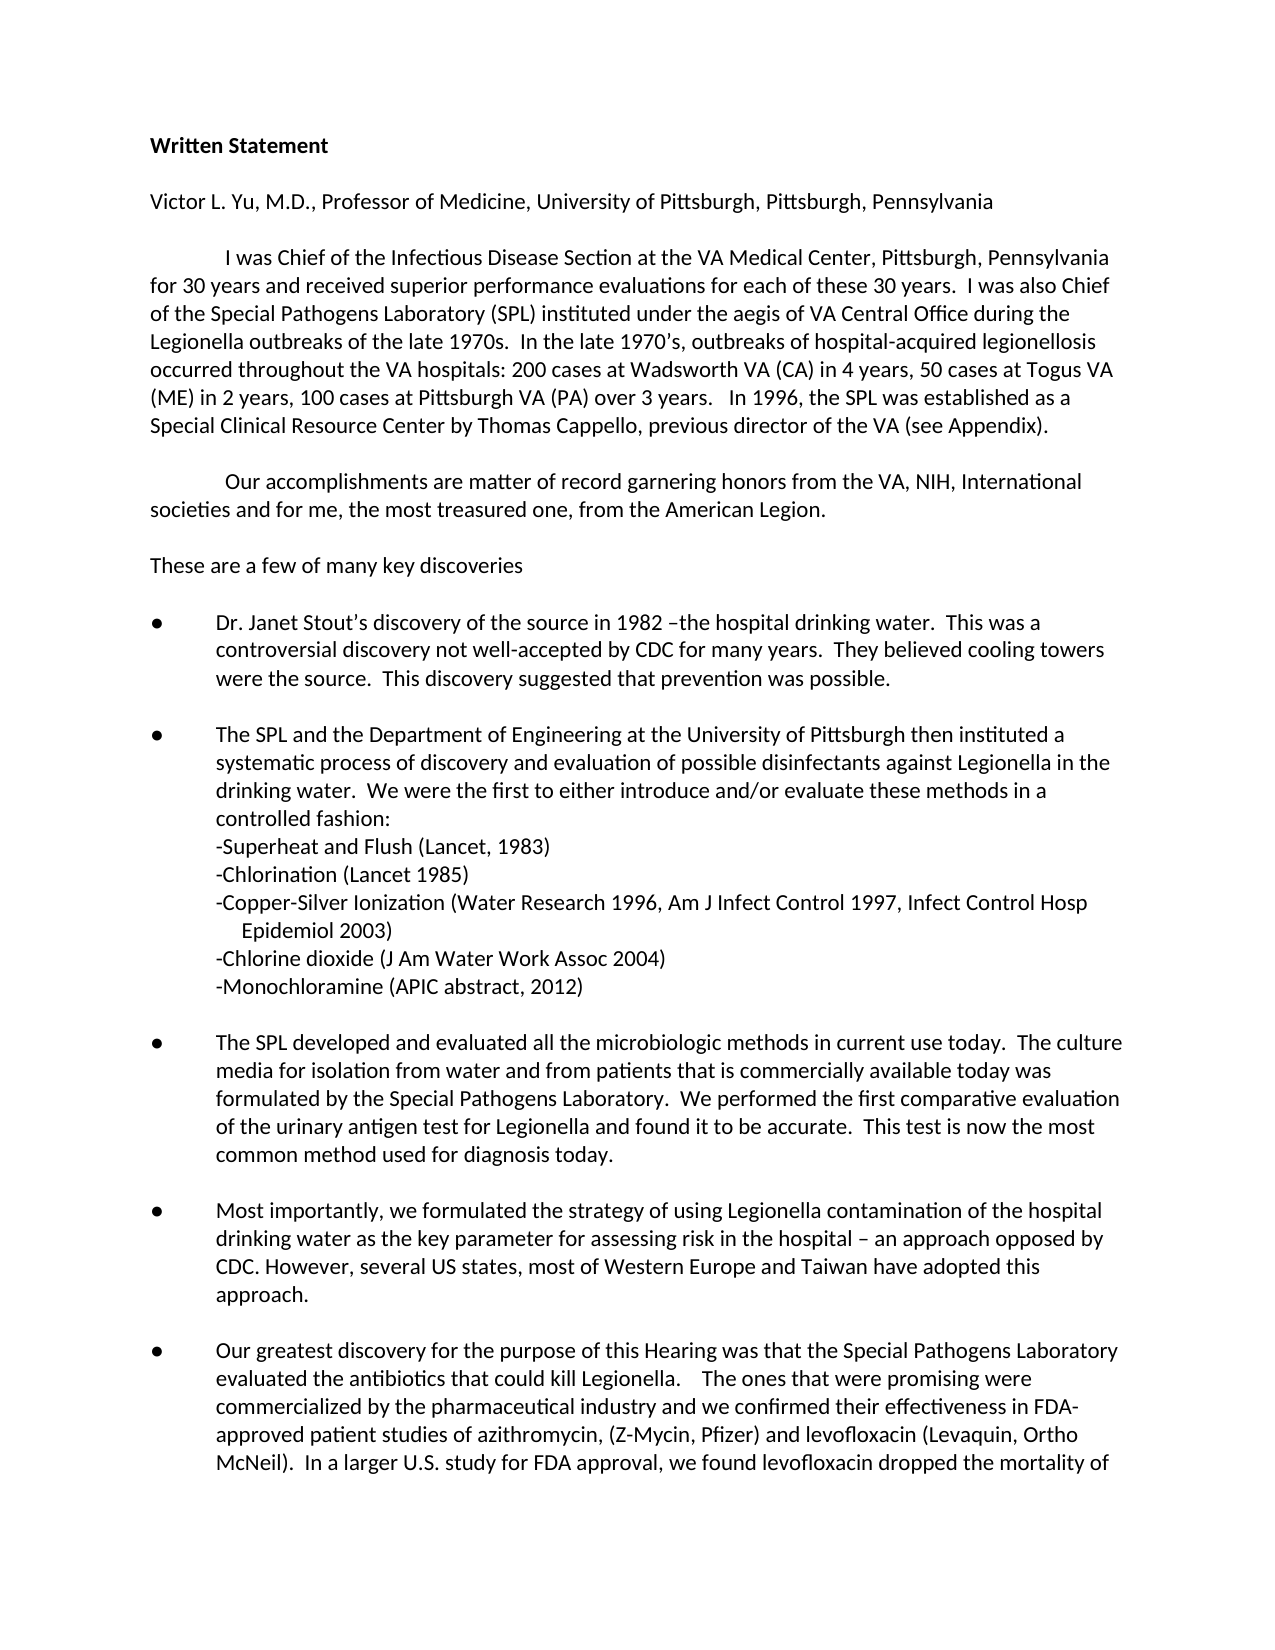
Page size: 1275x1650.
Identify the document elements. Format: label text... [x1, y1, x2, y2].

text Our accomplishments are matter of record garnering honors from the VA, NIH, International societies and for me, the most treasured one, from the American Legion. [150, 467, 1125, 523]
text -Chlorine dioxide (J Am Water Work Assoc 2004) [216, 944, 1125, 972]
text Written Statement [150, 131, 1125, 159]
text -Superheat and Flush (Lancet, 1983) [150, 832, 1125, 860]
text These are a few of many key discoveries [150, 552, 1125, 579]
text ● Dr. Janet Stout’s discovery of the source in 1982 –the hospital drinking water. This was a controversial discovery not well-accepted by CDC for many years. They believed cooling towers were the source. This discovery suggested that prevention was possible. [150, 608, 1125, 692]
text I was Chief of the Infectious Disease Section at the VA Medical Center, for 30 years and received superior performance evaluations for each of these 30 years. I was also Chief of the Special Pathogens Laboratory (SPL) instituted under the aegis of VA Central Office during the Legionella outbreaks of the late 1970s. In the late 1970’s, outbreaks of hospital-acquired legionellosis occurred throughout the VA hospitals: 200 cases at Wadsworth VA (CA) in 4 years, 50 cases at Togus VA (ME) in 2 years, 100 cases at Pittsburgh VA (PA) over 3 years. In 1996, the SPL was established as a by Thomas Cappello, previous director of the VA (see Appendix). [150, 243, 1125, 439]
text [150, 1336, 1125, 1476]
text -Monochloramine (APIC abstract, 2012) [216, 972, 1125, 1000]
text ● Most importantly, we formulated the strategy of using Legionella contamination of the hospital drinking water as the key parameter for assessing risk in the hospital – an approach opposed by CDC. However, several US states, most of Western Europe and have adopted this approach. [150, 1196, 1125, 1308]
text ● The SPL and the Department of Engineering at the University of Pittsburgh then instituted a systematic process of discovery and evaluation of possible disinfectants against Legionella in the drinking water. We were the first to either introduce and/or evaluate these methods in a controlled fashion: [150, 720, 1125, 832]
text Victor L. Yu, M.D., Professor of Medicine, of , [150, 187, 1125, 215]
text -Chlorination (Lancet 1985) [150, 860, 1125, 888]
text Epidemiol 2003) [150, 916, 1125, 944]
text -Copper-Silver Ionization (Water Research 1996, Am J Infect Control 1997, Infect Control Hosp [150, 888, 1125, 916]
text ● The SPL developed and evaluated all the microbiologic methods in current use today. The culture media for isolation from water and from patients that is commercially available today was formulated by the Special Pathogens Laboratory. We performed the first comparative evaluation of the urinary antigen test for Legionella and found it to be accurate. This test is now the most common method used for diagnosis today. [150, 1028, 1125, 1168]
